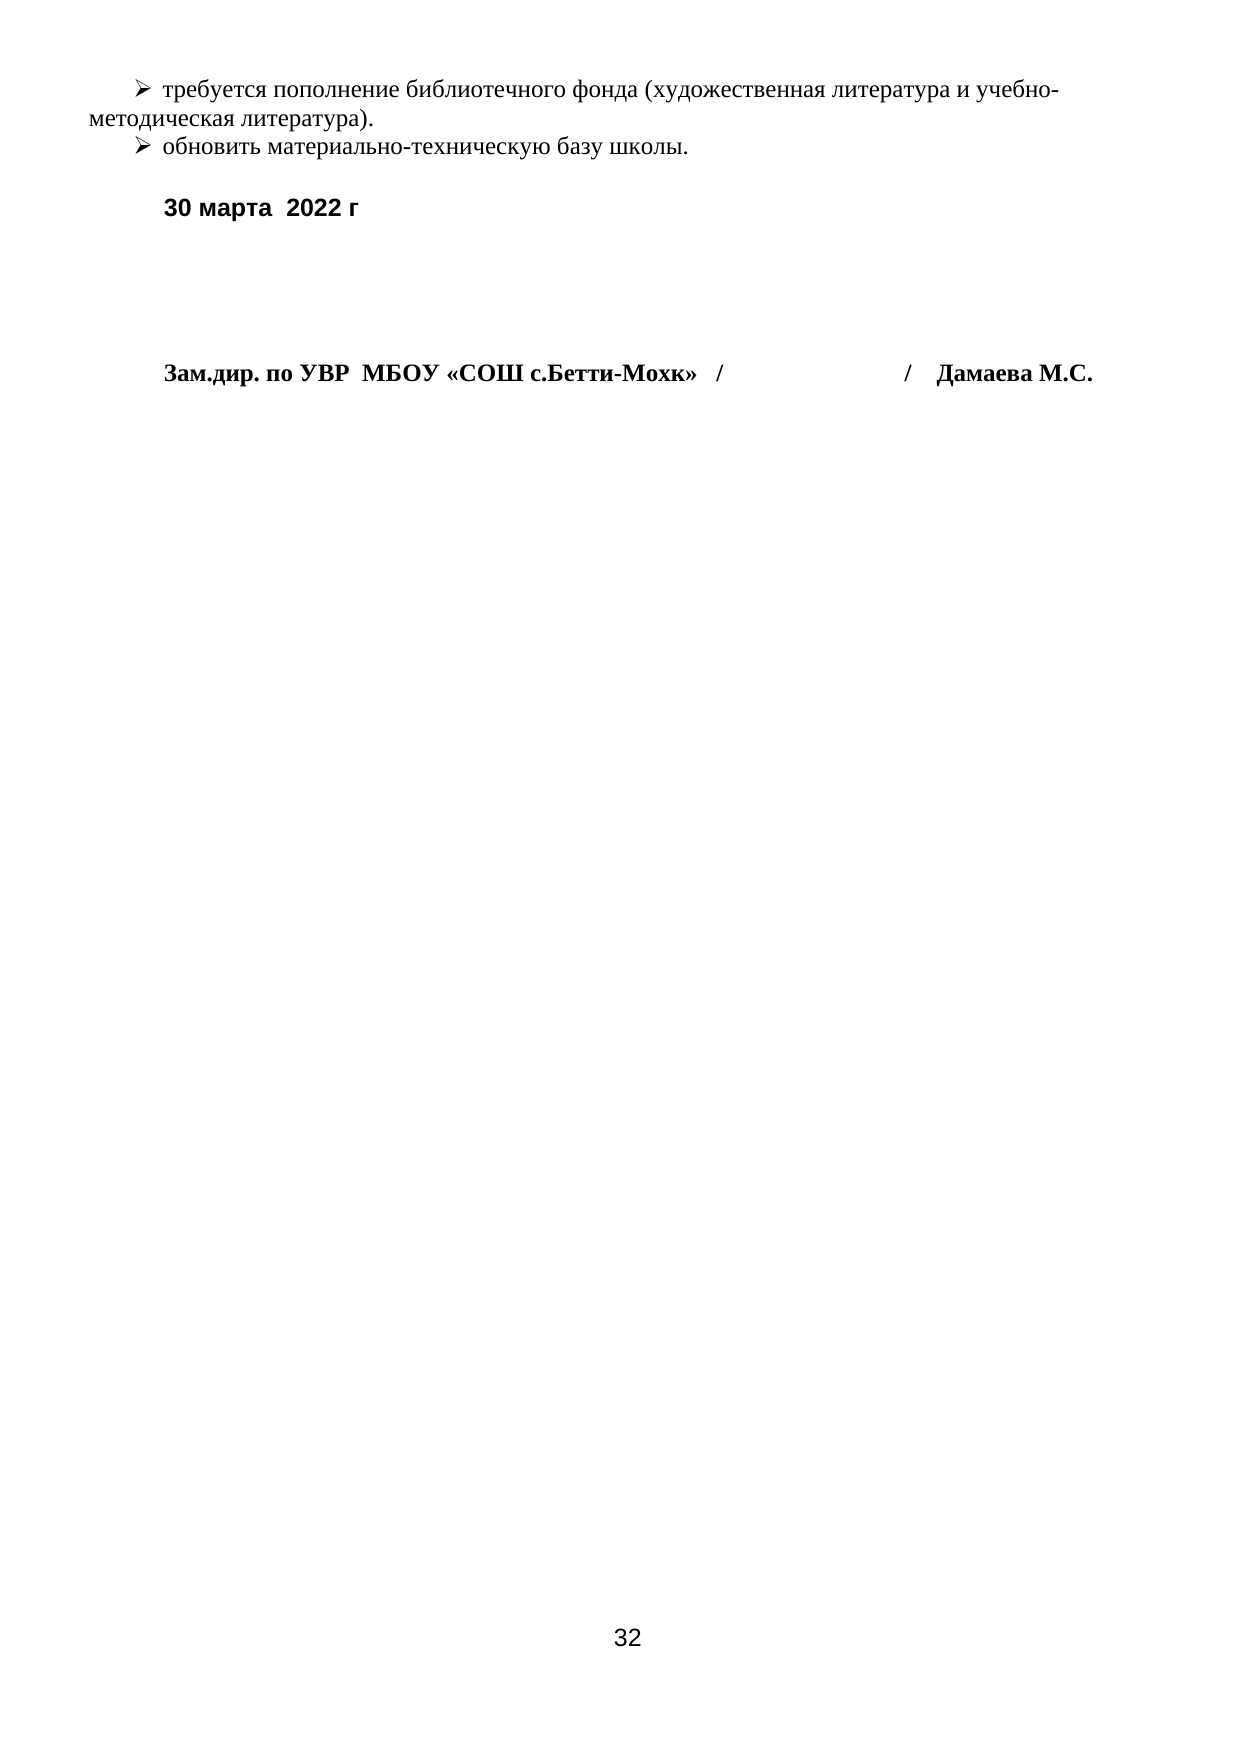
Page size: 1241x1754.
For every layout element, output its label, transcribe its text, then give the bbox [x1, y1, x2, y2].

list требуется пополнение библиотечного фонда (художественная литература и учебно-методическая литература). [89, 74, 1167, 131]
list 30 марта 2022 г [164, 193, 1167, 222]
list Зам.дир. по УВР МБОУ «СОШ с.Бетти-Мохк» / / Дамаева М.С. [164, 358, 1167, 387]
list обновить материально-техническую базу школы. [89, 131, 1167, 160]
